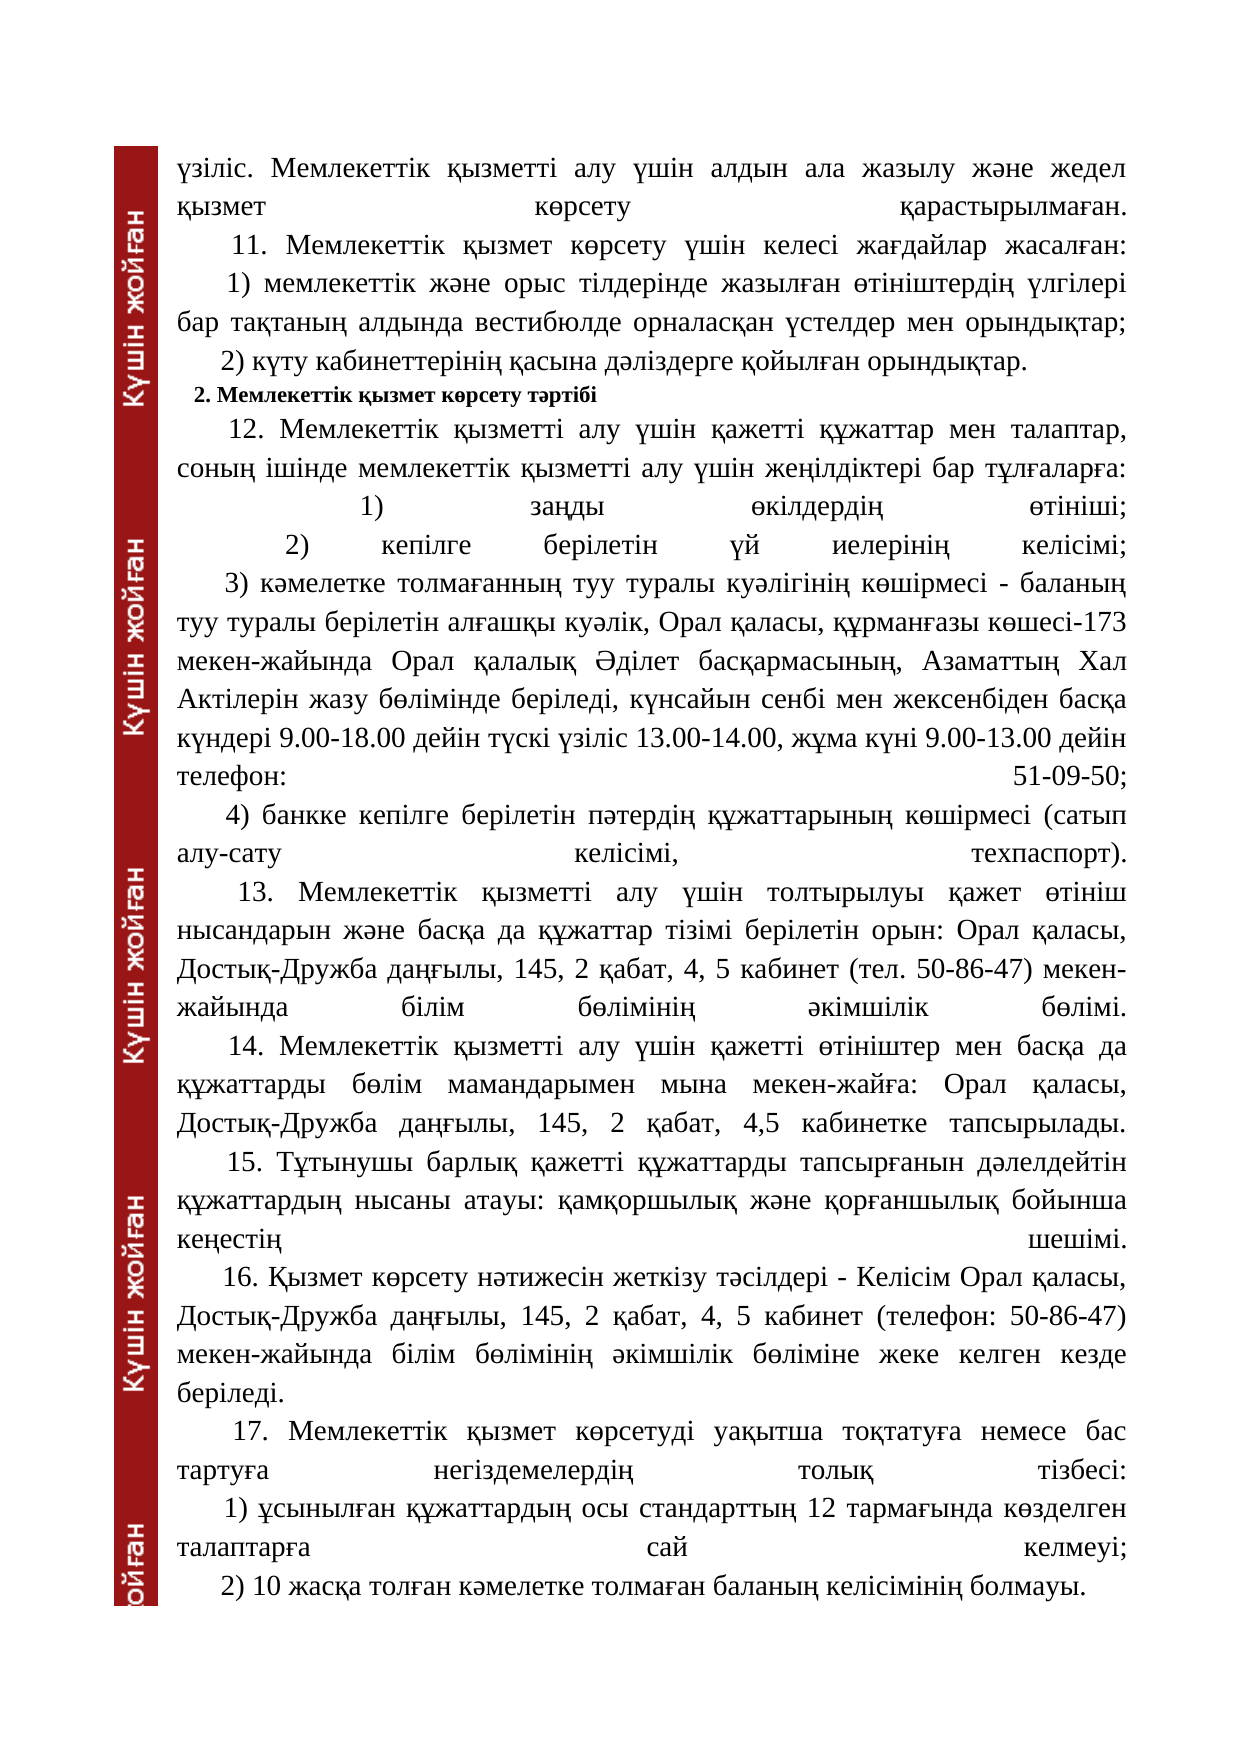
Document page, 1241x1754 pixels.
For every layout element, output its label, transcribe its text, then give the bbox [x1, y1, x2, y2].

picture [114, 1601, 158, 1606]
picture [114, 376, 158, 381]
picture [114, 146, 158, 150]
text 12. Мемлекеттік қызметті алу үшін қажетті құжаттар мен талаптар, соның ішінде мемлекеттік қызметті алу үшін жеңілдіктері бар тұлғаларға: 1) заңды өкілдердің өтініші; 2) кепілге берілетін үй иелерінің келісімі; 3) кәмелетке толмағанның туу туралы куәлігінің көшірмесі - баланың туу туралы берілетін алғашқы куәлік, Орал қаласы, құрманғазы көшесі-173 мекен-жайында Орал қалалық Әділет басқармасының, Азаматтың Хал Актілерін жазу бөлімінде беріледі, күнсайын сенбі мен жексенбіден басқа күндері 9.00-18.00 дейін түскі үзіліс 13.00-14.00, жұма күні 9.00-13.00 дейін телефон: 51-09-50; 4) банкке кепілге берілетін пәтердің құжаттарының көшірмесі (сатып алу-сату келісімі, техпаспорт). 13. Мемлекеттік қызметті алу үшін толтырылуы қажет өтініш нысандарын және басқа да құжаттар тізімі берілетін орын: Орал қаласы, Достық-Дружба даңғылы, 145, 2 қабат, 4, 5 кабинет (тел. 50-86-47) мекен-жайында білім бөлімінің әкімшілік бөлімі. 14. Мемлекеттік қызметті алу үшін қажетті өтініштер мен басқа да құжаттарды бөлім мамандарымен мына мекен-жайға: Орал қаласы, Достық-Дружба даңғылы, 145, 2 қабат, 4,5 кабинетке тапсырылады. 15. Тұтынушы барлық қажетті құжаттарды тапсырғанын дәлелдейтін құжаттардың нысаны атауы: қамқоршылық және қорғаншылық бойынша кеңестің шешімі. 16. Қызмет көрсету нәтижесін жеткізу тәсілдері - Келісім Орал қаласы, Достық-Дружба даңғылы, 145, 2 қабат, 4, 5 кабинет (телефон: 50-86-47) мекен-жайында білім бөлімінің әкімшілік бөліміне жеке келген кезде беріледі. 17. Мемлекеттік қызмет көрсетуді уақытша тоқтатуға немесе бас тартуға негіздемелердің толық тізбесі: 1) ұсынылған құжаттардың осы стандарттың 12 тармағында көзделген талаптарға сай келмеуі; 2) 10 жасқа толған кәмелетке толмаған баланың келісімінің болмауы. [112, 411, 1128, 1601]
text 2. Мемлекеттік қызмет көрсету тәртібі [112, 381, 1128, 408]
